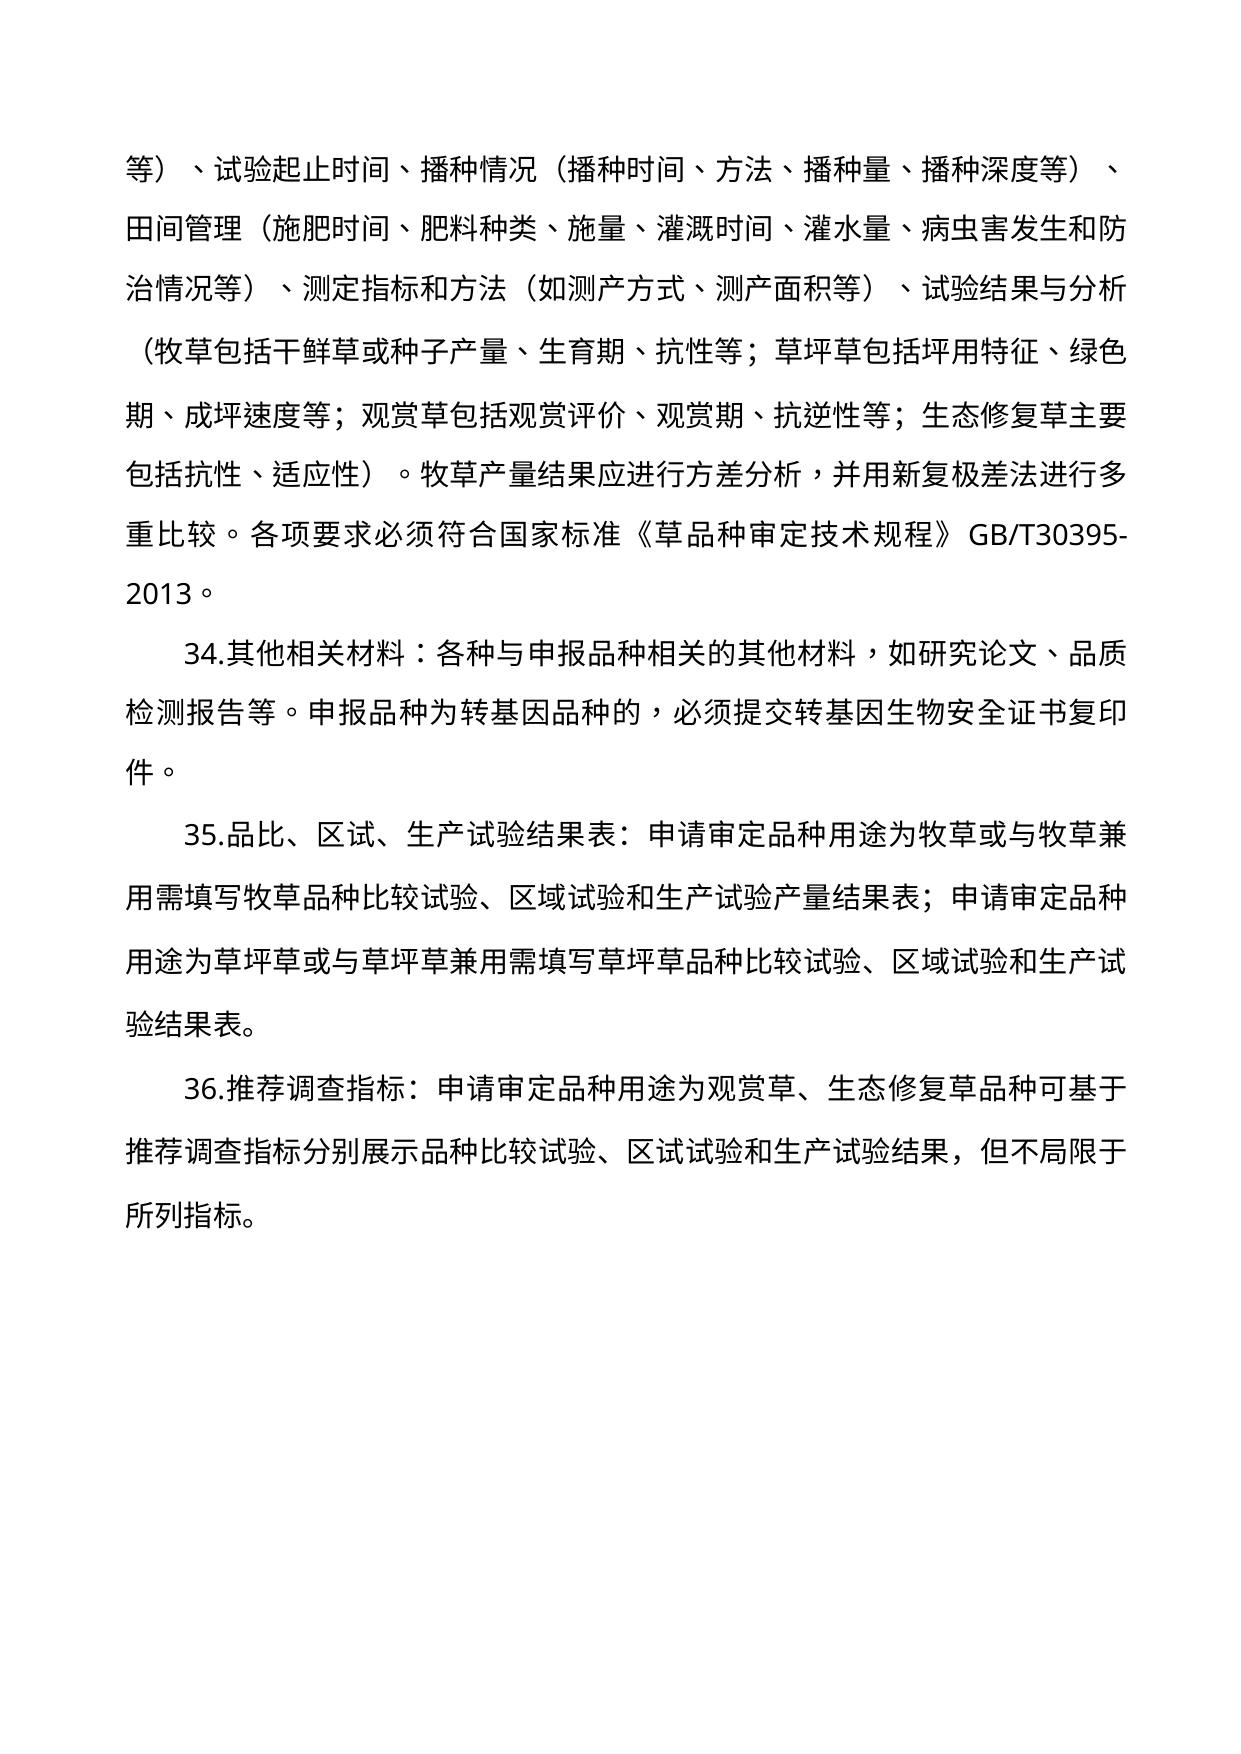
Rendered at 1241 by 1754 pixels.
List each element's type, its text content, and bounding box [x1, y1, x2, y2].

text 35.品比、区试、生产试验结果表：申请审定品种用途为牧草或与牧草兼用需填写牧草品种比较试验、区域试验和生产试验产量结果表；申请审定品种用途为草坪草或与草坪草兼用需填写草坪草品种比较试验、区域试验和生产试验结果表。 [125, 811, 1128, 1044]
text 34.其他相关材料：各种与申报品种相关的其他材料，如研究论文、品质检测报告等。申报品种为转基因品种的，必须提交转基因生物安全证书复印件。 [125, 633, 1128, 792]
text 36.推荐调查指标：申请审定品种用途为观赏草、生态修复草品种可基于推荐调查指标分别展示品种比较试验、区试试验和生产试验结果，但不局限于所列指标。 [125, 1065, 1128, 1234]
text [125, 149, 1128, 613]
